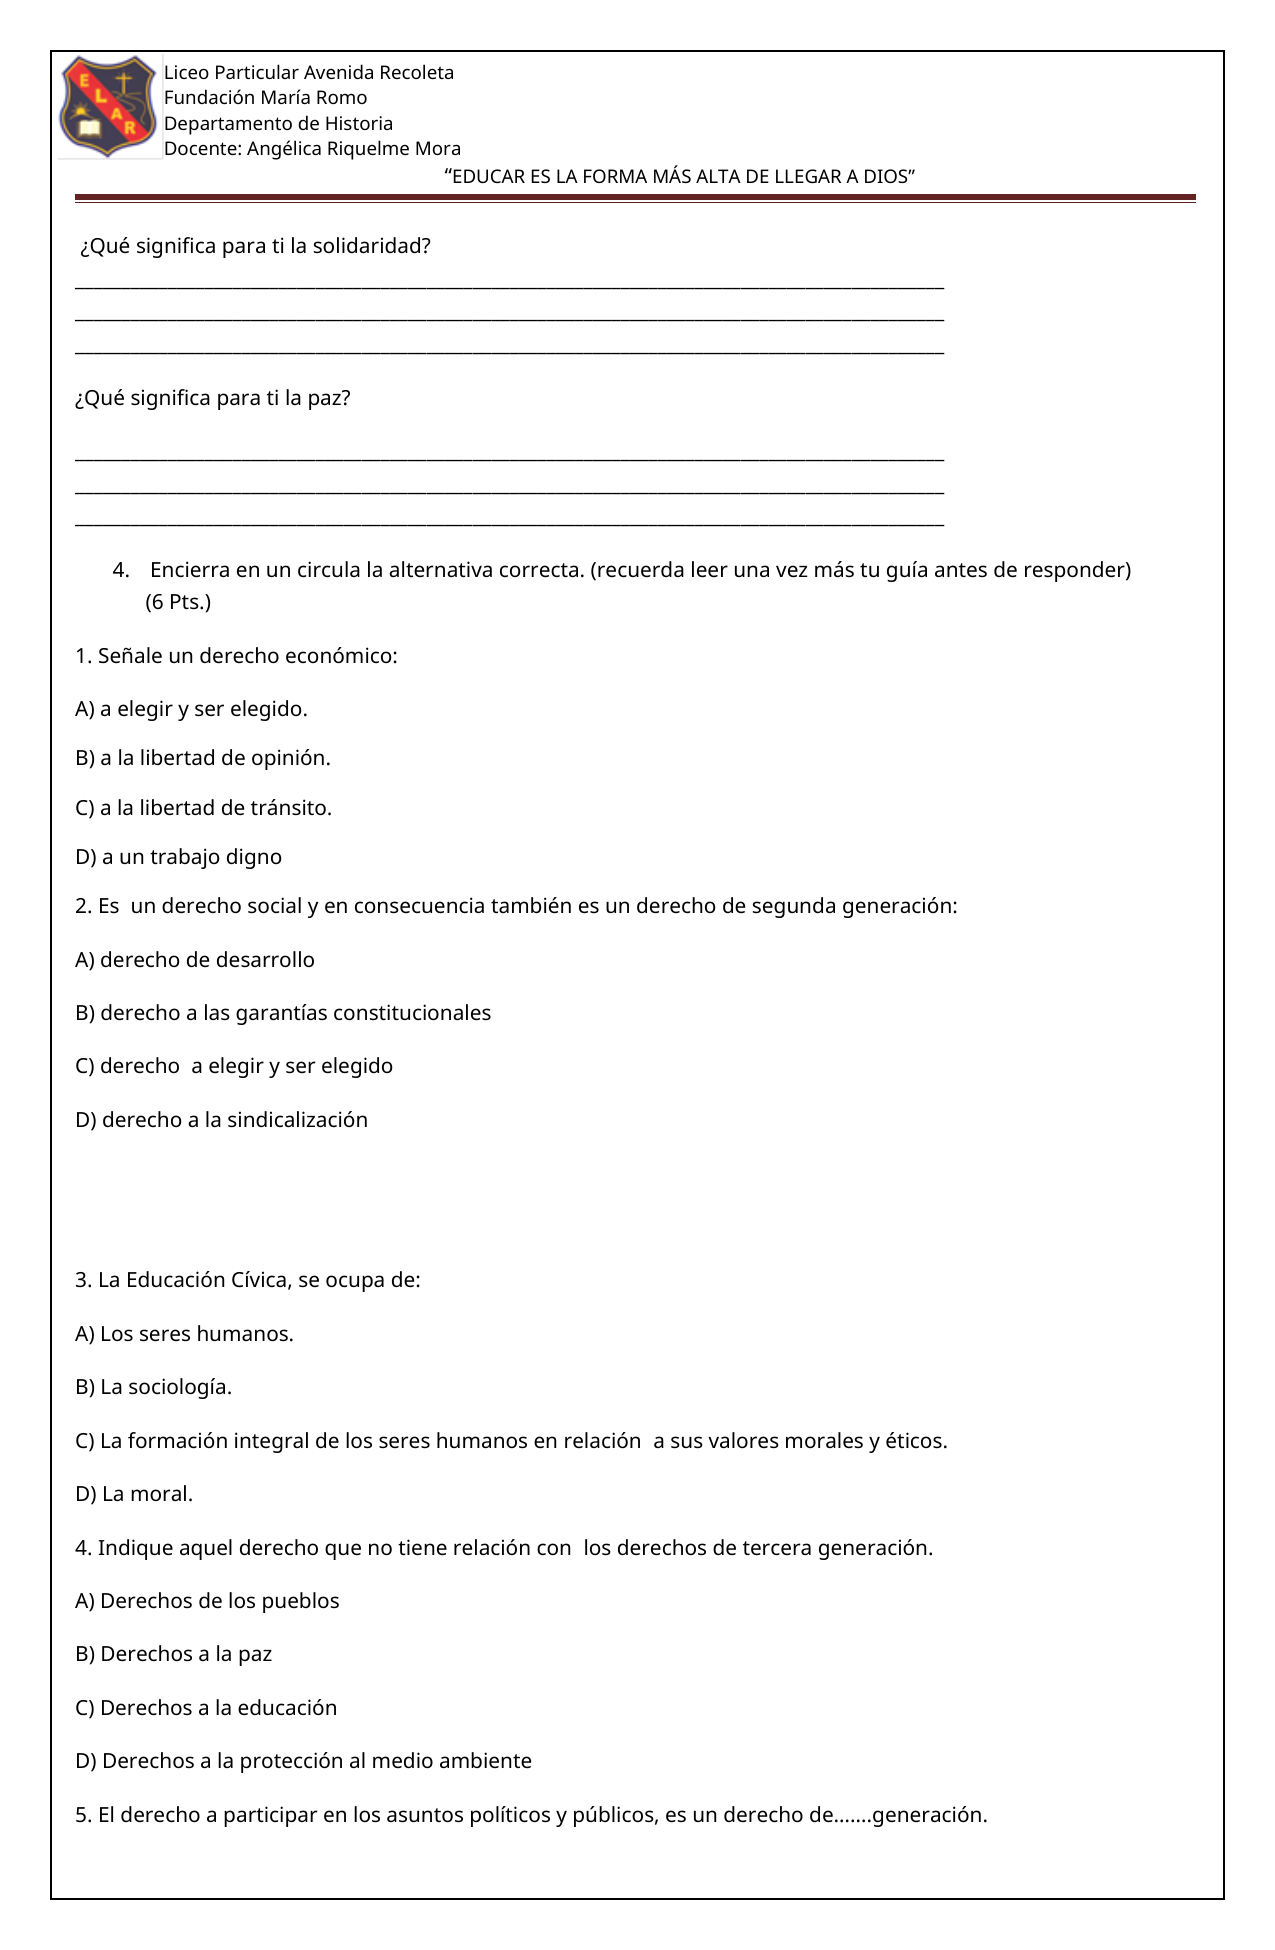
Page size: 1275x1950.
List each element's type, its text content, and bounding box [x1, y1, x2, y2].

list Encierra en un circula la alternativa correcta. (recuerda leer una vez más tu guía antes de responder) [112, 555, 1196, 583]
text C) a la libertad de tránsito. [75, 793, 1196, 821]
text B) Derechos a la paz [75, 1639, 1196, 1668]
text A) derecho de desarrollo [75, 945, 1196, 973]
text 2. Es un derecho social y en consecuencia también es un derecho de segunda generación: [75, 891, 1196, 920]
text ¿Qué significa para ti la solidaridad? ______________________________________________________________________________________________ ______________________________________________________________________________________________ ______________________________________________________________________________________________ [75, 231, 1196, 358]
text D) La moral. [75, 1479, 1196, 1508]
picture [57, 54, 164, 161]
text D) Derechos a la protección al medio ambiente [75, 1746, 1196, 1775]
text (6 Pts.) [75, 587, 1196, 616]
text 3. La Educación Cívica, se ocupa de: [75, 1265, 1196, 1294]
text 4. Indique aquel derecho que no tiene relación con los derechos de tercera generación. [75, 1533, 1196, 1561]
text B) a la libertad de opinión. [75, 743, 1196, 772]
text 1. Señale un derecho económico: [75, 641, 1196, 669]
text D) a un trabajo digno [75, 842, 1196, 871]
text ¿Qué significa para ti la paz? [75, 383, 1196, 411]
text A) a elegir y ser elegido. [75, 694, 1196, 723]
text A) Los seres humanos. [75, 1319, 1196, 1347]
text A) Derechos de los pueblos [75, 1586, 1196, 1614]
text C) La formación integral de los seres humanos en relación a sus valores morales y éticos. [75, 1426, 1196, 1454]
text B) La sociología. [75, 1372, 1196, 1401]
text C) Derechos a la educación [75, 1693, 1196, 1721]
text B) derecho a las garantías constitucionales [75, 998, 1196, 1027]
text C) derecho a elegir y ser elegido [75, 1052, 1196, 1080]
text 5. El derecho a participar en los asuntos políticos y públicos, es un derecho de…….generación. [75, 1800, 1196, 1828]
text D) derecho a la sindicalización [75, 1105, 1196, 1133]
